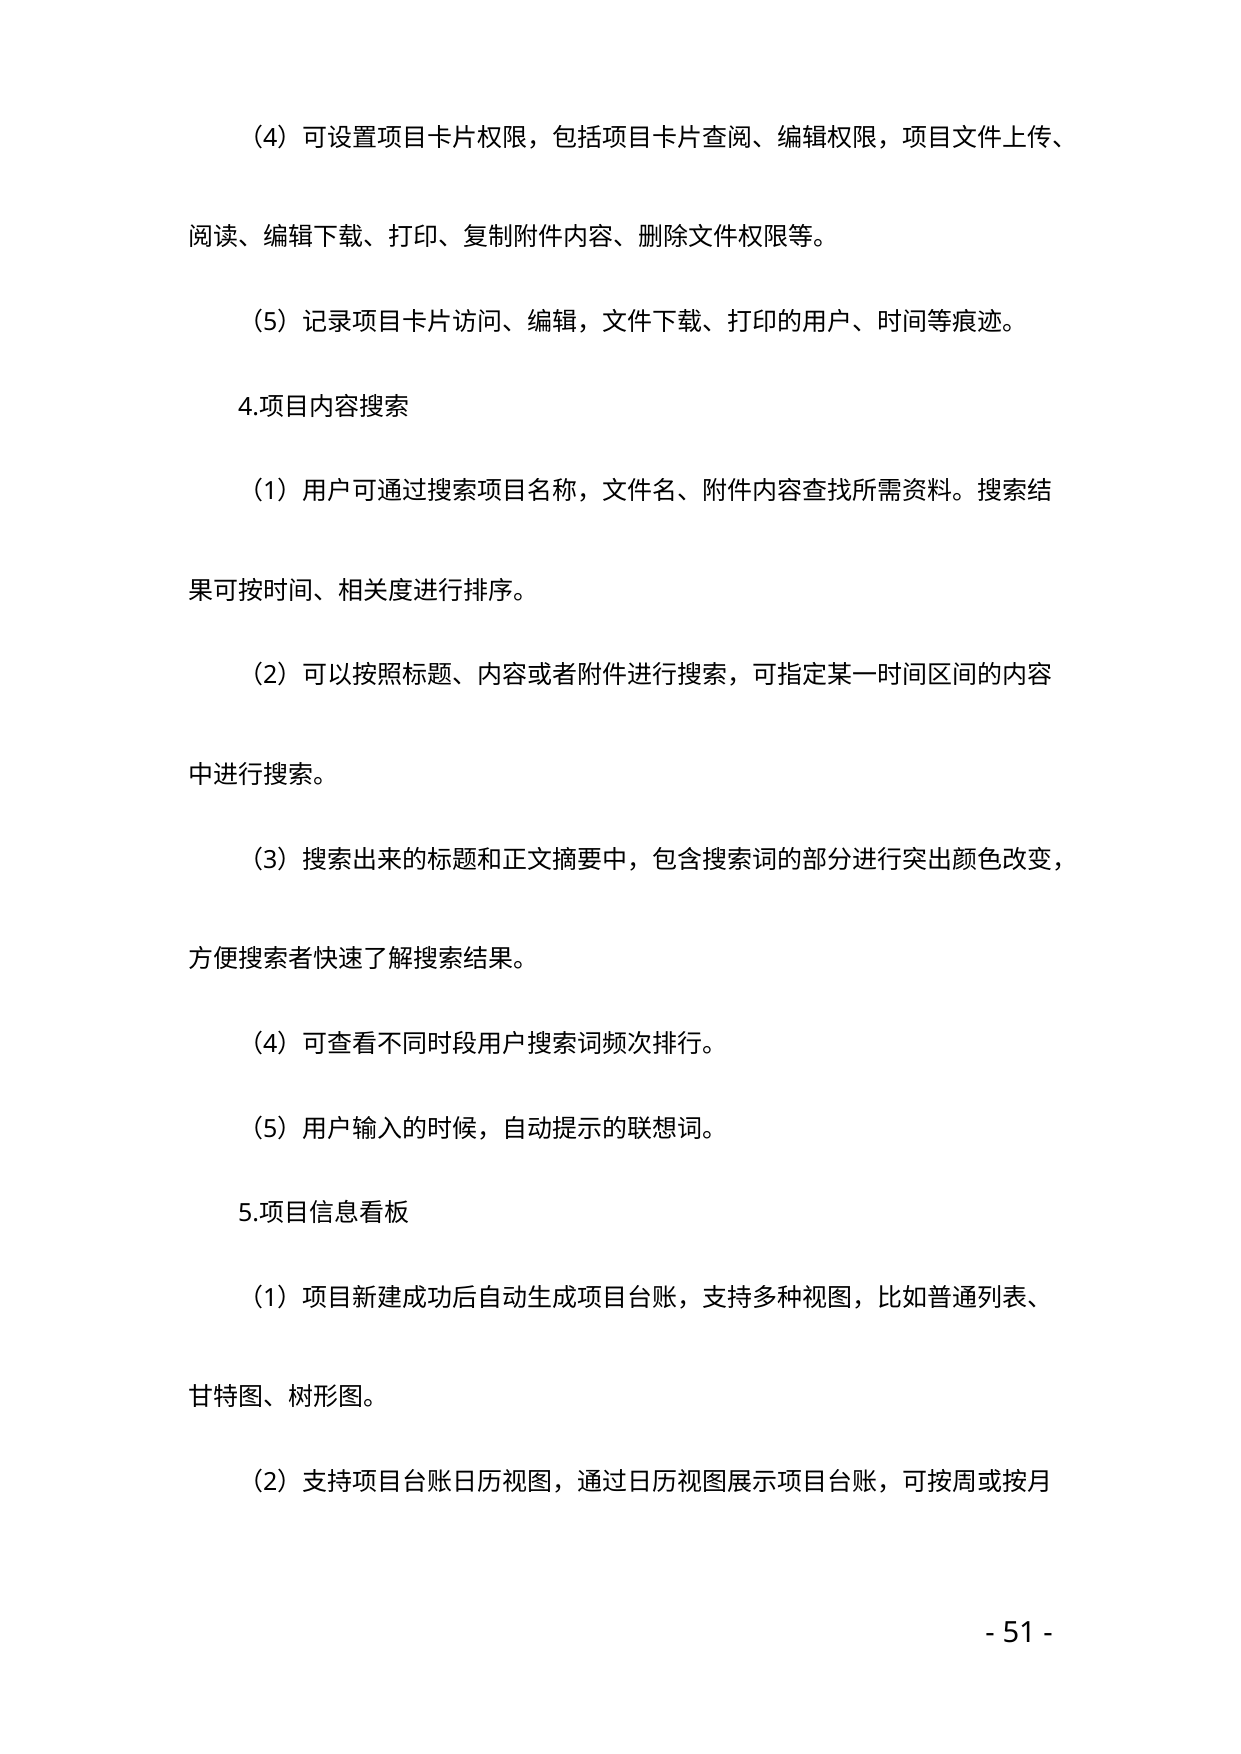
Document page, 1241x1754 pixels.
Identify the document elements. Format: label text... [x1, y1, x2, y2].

text （1）项目新建成功后自动生成项目台账，支持多种视图，比如普通列表、甘特图、树形图。 [188, 1262, 1052, 1428]
text 4.项目内容搜索 [188, 371, 1052, 437]
text （1）用户可通过搜索项目名称，文件名、附件内容查找所需资料。搜索结果可按时间、相关度进行排序。 [188, 456, 1052, 622]
text （5）记录项目卡片访问、编辑，文件下载、打印的用户、时间等痕迹。 [188, 286, 1052, 353]
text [188, 1446, 1052, 1513]
text （4）可查看不同时段用户搜索词频次排行。 [188, 1008, 1052, 1075]
text （2）可以按照标题、内容或者附件进行搜索，可指定某一时间区间的内容中进行搜索。 [188, 640, 1052, 806]
text （4）可设置项目卡片权限，包括项目卡片查阅、编辑权限，项目文件上传、阅读、编辑下载、打印、复制附件内容、删除文件权限等。 [188, 102, 1052, 268]
text 5.项目信息看板 [188, 1177, 1052, 1244]
text （5）用户输入的时候，自动提示的联想词。 [188, 1093, 1052, 1159]
text （3）搜索出来的标题和正文摘要中，包含搜索词的部分进行突出颜色改变，方便搜索者快速了解搜索结果。 [188, 824, 1052, 990]
